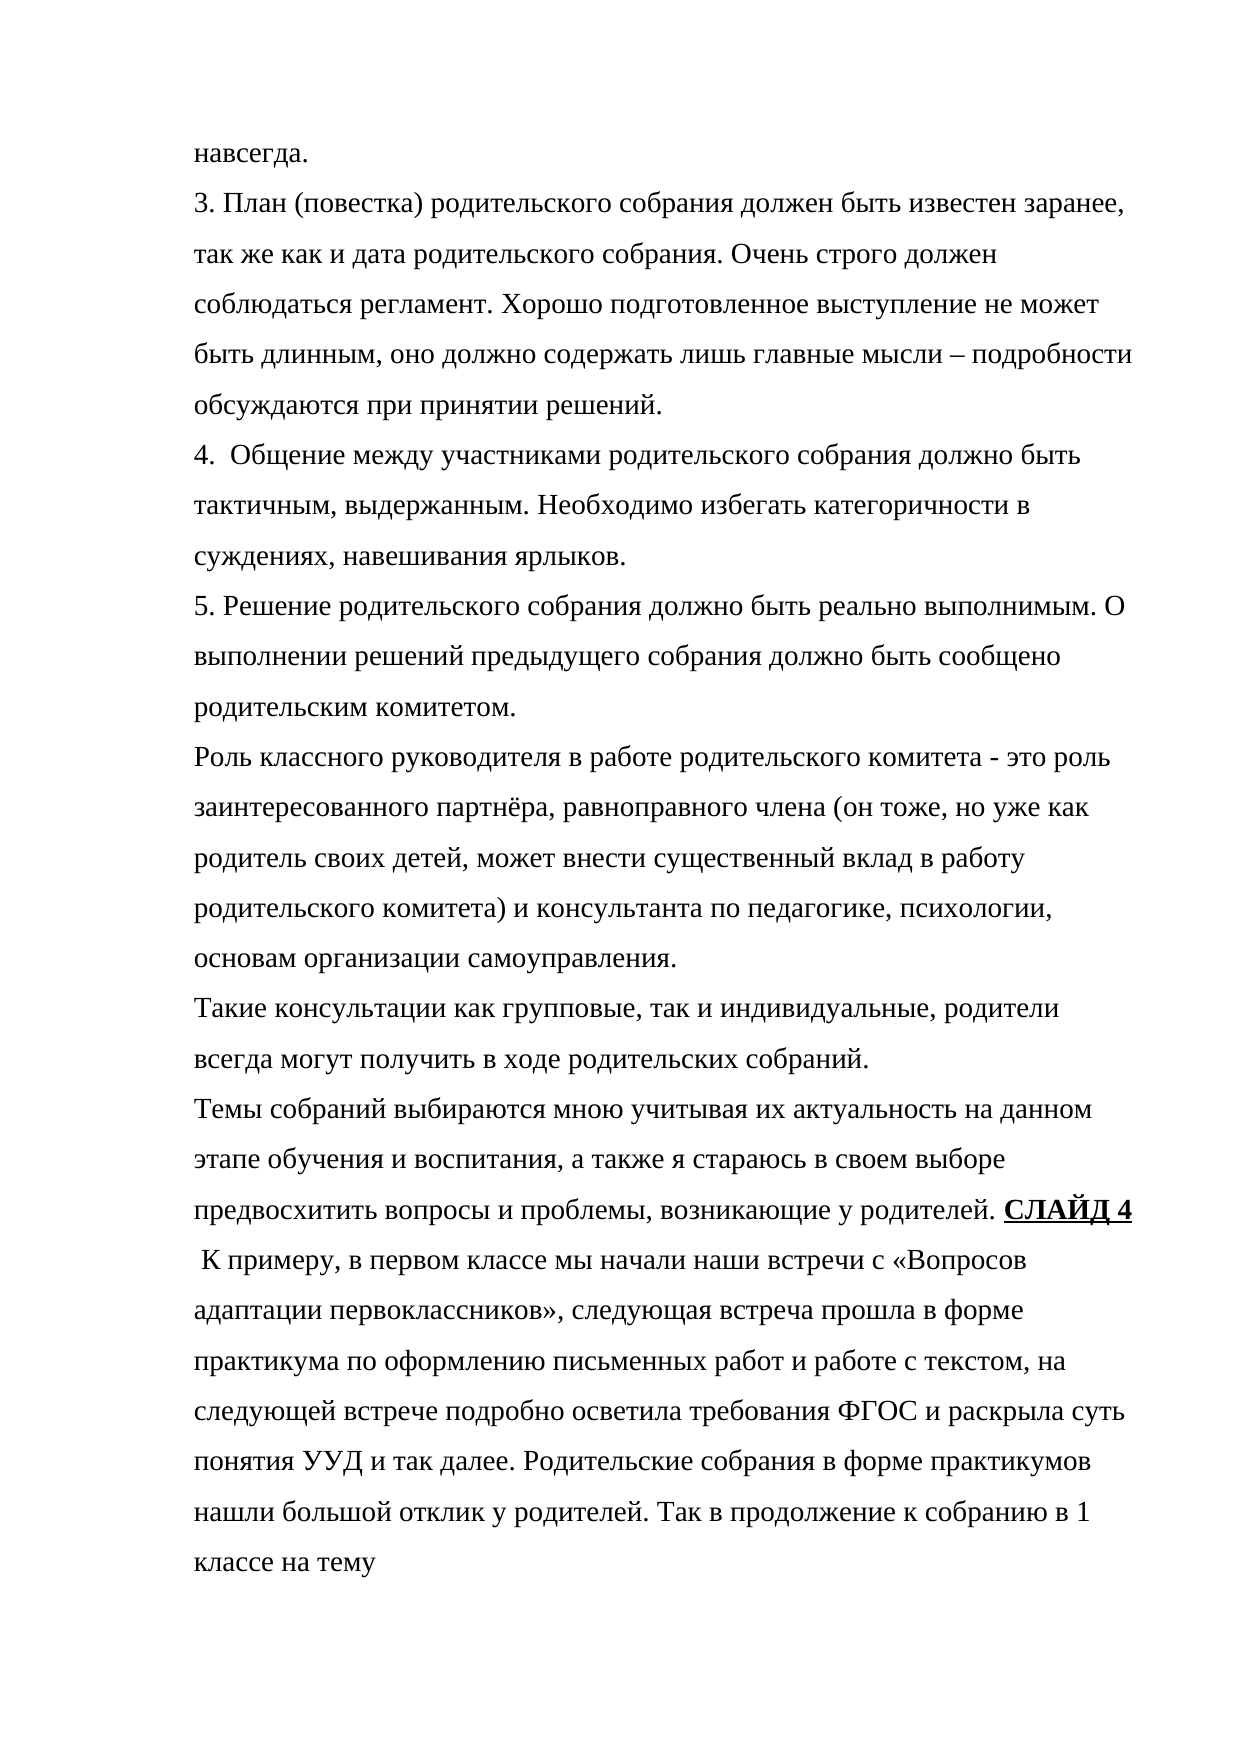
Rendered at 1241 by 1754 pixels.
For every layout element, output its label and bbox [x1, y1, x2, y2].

table_header [179, 120, 1152, 1606]
